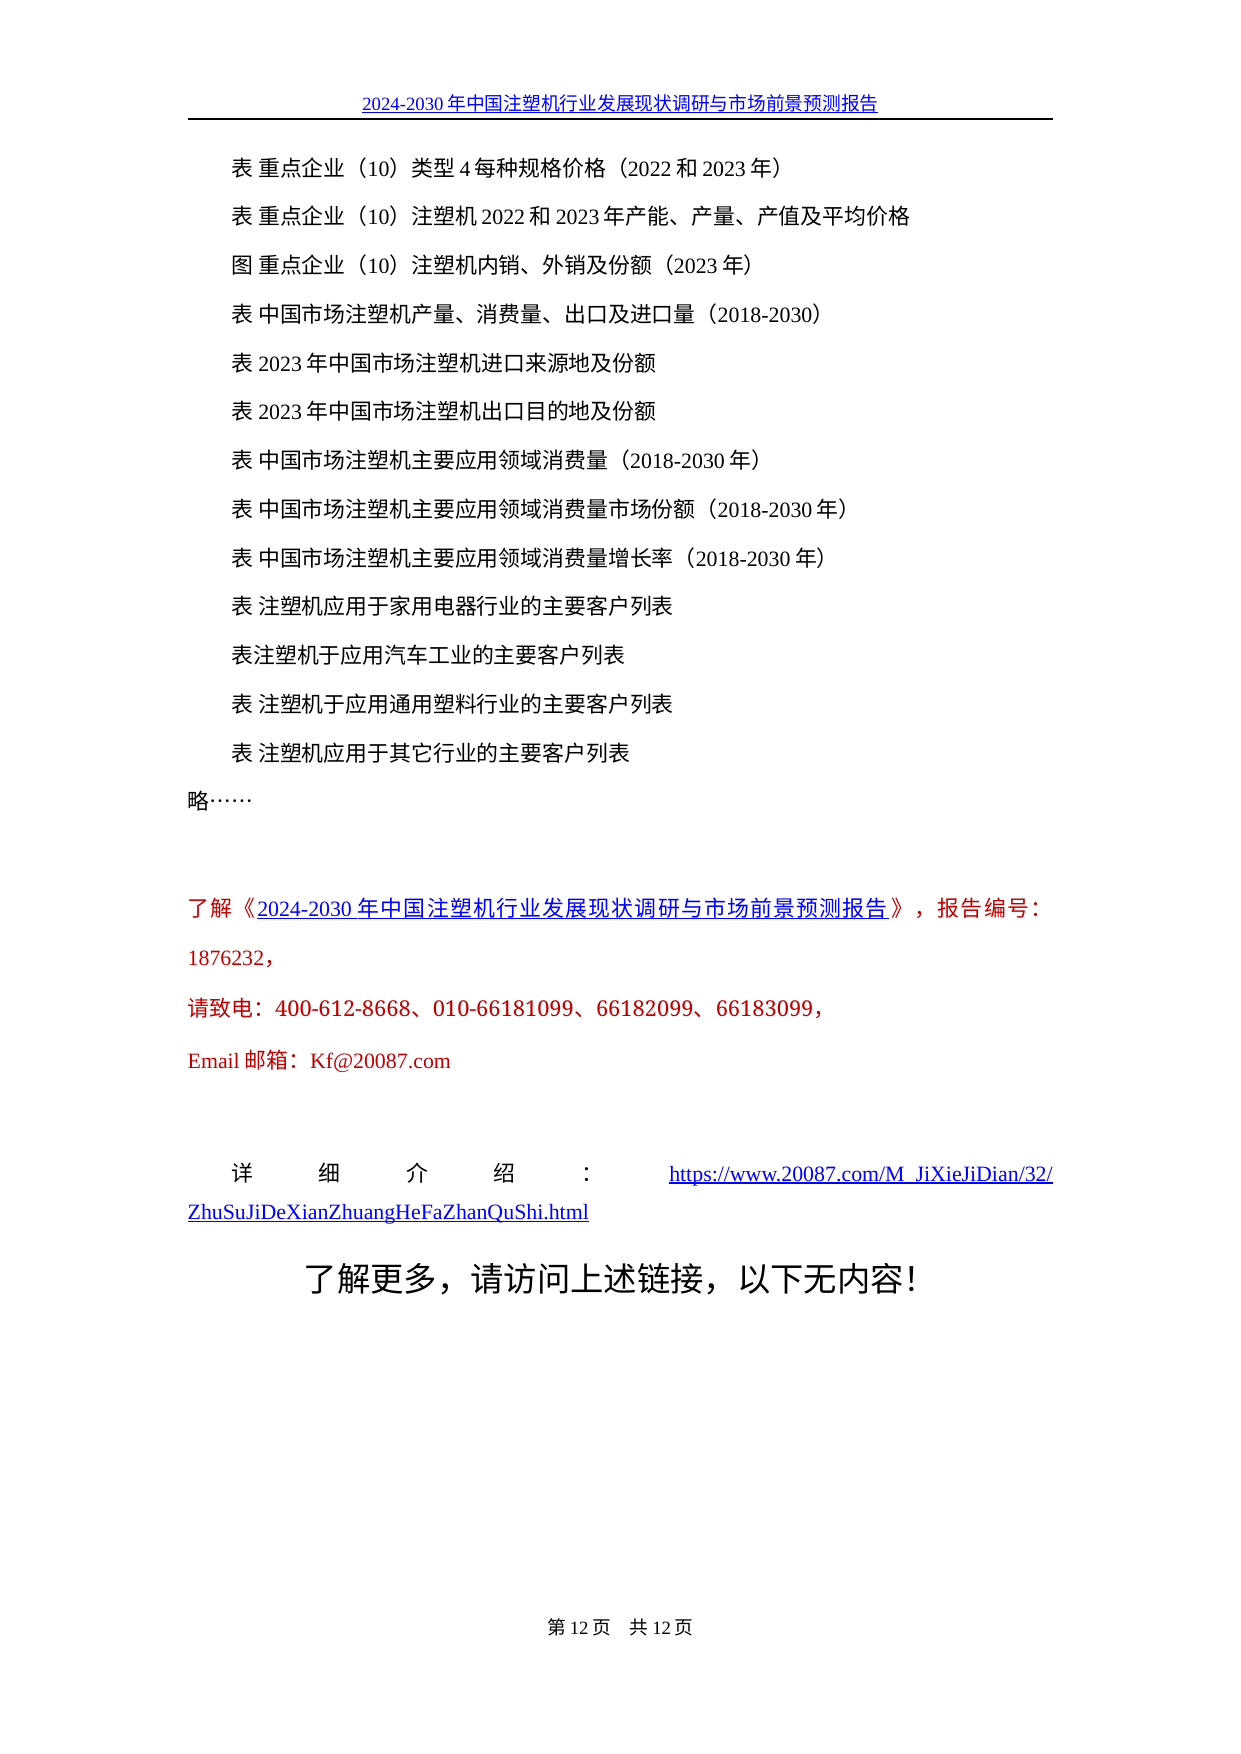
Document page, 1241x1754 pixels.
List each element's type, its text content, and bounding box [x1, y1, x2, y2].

text 请致电：400-612-8668、010-66181099、66182099、66183099， [187, 991, 1053, 1023]
text 了解《2024-2030年中国注塑机行业发展现状调研与市场前景预测报告》，报告编号：1876232， [187, 890, 1053, 972]
text 详细介绍：https://www.20087.com/M_JiXieJiDian/32/ZhuSuJiDeXianZhuangHeFaZhanQuShi.html [187, 1155, 1053, 1228]
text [187, 150, 1053, 816]
title 了解更多，请访问上述链接，以下无内容！ [187, 1244, 1053, 1309]
text Email邮箱：Kf@20087.com [187, 1042, 1053, 1075]
